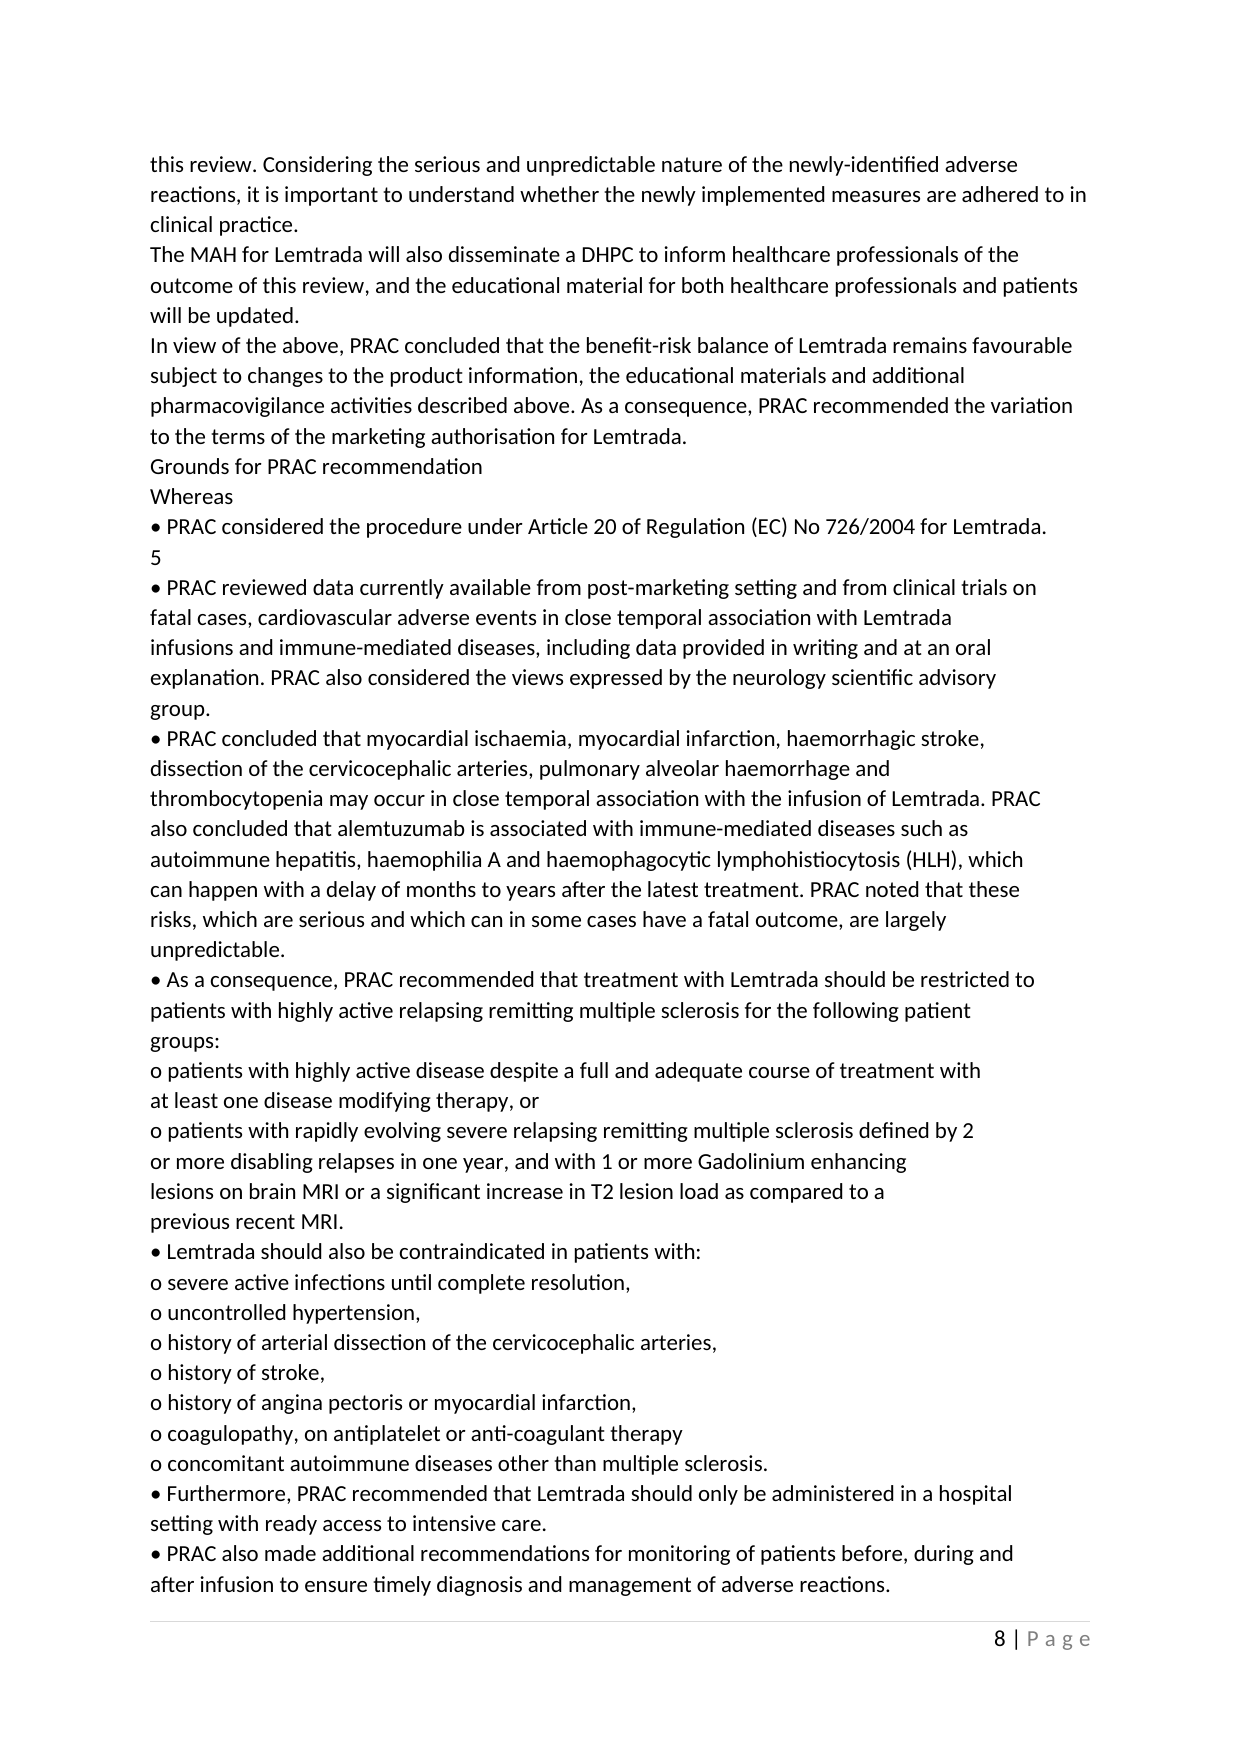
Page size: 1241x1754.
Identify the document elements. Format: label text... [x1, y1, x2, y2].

text o uncontrolled hypertension, [150, 1298, 1090, 1326]
text groups: [150, 1026, 1090, 1054]
text patients with highly active relapsing remitting multiple sclerosis for the following patient [150, 996, 1090, 1024]
text pharmacovigilance activities described above. As a consequence, PRAC recommended the variation to the terms of the marketing authorisation for Lemtrada. [150, 392, 1090, 450]
text fatal cases, cardiovascular adverse events in close temporal association with Lemtrada [150, 603, 1090, 631]
text or more disabling relapses in one year, and with 1 or more Gadolinium enhancing [150, 1147, 1090, 1175]
text thrombocytopenia may occur in close temporal association with the infusion of Lemtrada. PRAC [150, 784, 1090, 812]
text • Lemtrada should also be contraindicated in patients with: [150, 1237, 1090, 1266]
text o coagulopathy, on antiplatelet or anti-coagulant therapy [150, 1419, 1090, 1447]
text previous recent MRI. [150, 1207, 1090, 1235]
text • PRAC considered the procedure under Article 20 of Regulation (EC) No 726/2004 for Lemtrada. [150, 512, 1090, 541]
text o severe active infections until complete resolution, [150, 1268, 1090, 1296]
text group. [150, 694, 1090, 722]
text o history of arterial dissection of the cervicocephalic arteries, [150, 1328, 1090, 1356]
text infusions and immune-mediated diseases, including data provided in writing and at an oral [150, 633, 1090, 661]
text The MAH for Lemtrada will also disseminate a DHPC to inform healthcare professionals of the outcome of this review, and the educational material for both healthcare professionals and patients will be updated. [150, 241, 1090, 329]
text after infusion to ensure timely diagnosis and management of adverse reactions. [150, 1570, 1090, 1598]
text o concomitant autoimmune diseases other than multiple sclerosis. [150, 1449, 1090, 1477]
text setting with ready access to intensive care. [150, 1509, 1090, 1537]
text unpredictable. [150, 935, 1090, 963]
text • PRAC also made additional recommendations for monitoring of patients before, during and [150, 1539, 1090, 1568]
text explanation. PRAC also considered the views expressed by the neurology scientific advisory [150, 663, 1090, 692]
text o patients with highly active disease despite a full and adequate course of treatment with [150, 1056, 1090, 1084]
text o history of stroke, [150, 1358, 1090, 1386]
text at least one disease modifying therapy, or [150, 1086, 1090, 1114]
text 5 [150, 543, 1090, 571]
text • PRAC concluded that myocardial ischaemia, myocardial infarction, haemorrhagic stroke, [150, 724, 1090, 752]
text Grounds for PRAC recommendation [150, 452, 1090, 480]
text o history of angina pectoris or myocardial infarction, [150, 1388, 1090, 1417]
text lesions on brain MRI or a significant increase in T2 lesion load as compared to a [150, 1177, 1090, 1205]
text In view of the above, PRAC concluded that the benefit-risk balance of Lemtrada remains favourable [150, 331, 1090, 359]
text • PRAC reviewed data currently available from post-marketing setting and from clinical trials on [150, 573, 1090, 601]
text dissection of the cervicocephalic arteries, pulmonary alveolar haemorrhage and [150, 754, 1090, 782]
text • As a consequence, PRAC recommended that treatment with Lemtrada should be restricted to [150, 966, 1090, 994]
text Whereas [150, 482, 1090, 510]
text autoimmune hepatitis, haemophilia A and haemophagocytic lymphohistiocytosis (HLH), which [150, 845, 1090, 873]
text o patients with rapidly evolving severe relapsing remitting multiple sclerosis defined by 2 [150, 1117, 1090, 1145]
text risks, which are serious and which can in some cases have a fatal outcome, are largely [150, 905, 1090, 933]
text subject to changes to the product information, the educational materials and additional [150, 361, 1090, 389]
text also concluded that alemtuzumab is associated with immune-mediated diseases such as [150, 814, 1090, 843]
text • Furthermore, PRAC recommended that Lemtrada should only be administered in a hospital [150, 1479, 1090, 1507]
text can happen with a delay of months to years after the latest treatment. PRAC noted that these [150, 875, 1090, 903]
text this review. Considering the serious and unpredictable nature of the newly-identified adverse reactions, it is important to understand whether the newly implemented measures are adhered to in clinical practice. [150, 150, 1090, 238]
